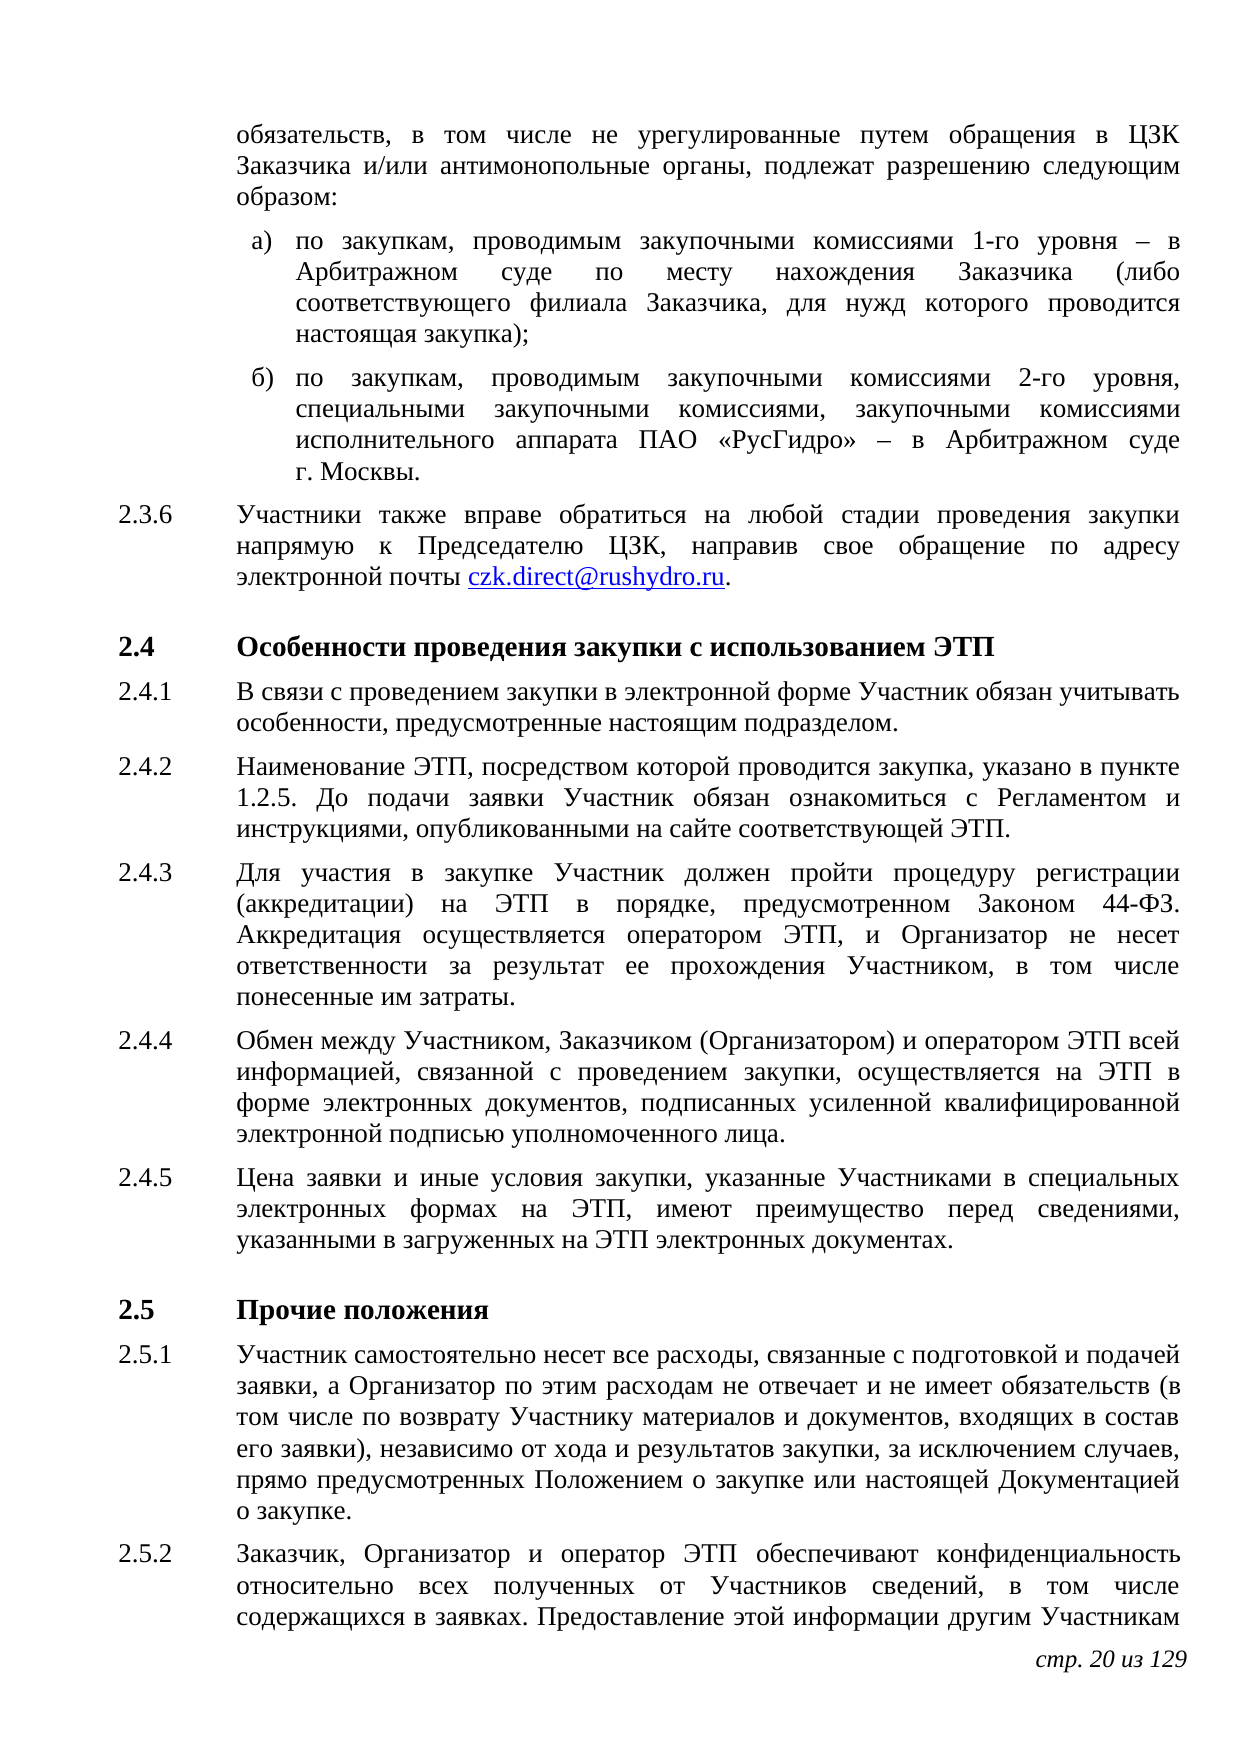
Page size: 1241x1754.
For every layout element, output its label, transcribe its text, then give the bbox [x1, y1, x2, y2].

list по закупкам, проводимым закупочными комиссиями 2-го уровня, специальными закупочными комиссиями, закупочными комиссиями исполнительного аппарата ПАО «РусГидро» – в Арбитражном суде г. Москвы. [251, 361, 1181, 486]
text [118, 118, 1181, 212]
subtitle Прочие положения [118, 1292, 1181, 1326]
subtitle Особенности проведения закупки с использованием ЭТП [118, 629, 1181, 663]
text Наименование ЭТП, посредством которой проводится закупка, указано в пункте 1.2.5. До подачи заявки Участник обязан ознакомиться с Регламентом и инструкциями, опубликованными на сайте соответствующей ЭТП. [118, 750, 1181, 843]
text Для участия в закупке Участник должен пройти процедуру регистрации (аккредитации) на ЭТП в порядке, предусмотренном Законом 44-ФЗ. Аккредитация осуществляется оператором ЭТП, и Организатор не несет ответственности за результат ее прохождения Участником, в том числе понесенные им затраты. [118, 856, 1181, 1012]
text Участники также вправе обратиться на любой стадии проведения закупки напрямую к Председателю ЦЗК, направив свое обращение по адресу электронной почты czk.direct@rushydro.ru. [118, 498, 1181, 592]
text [118, 1538, 1181, 1631]
text Цена заявки и иные условия закупки, указанные Участниками в специальных электронных формах на ЭТП, имеют преимущество перед сведениями, указанными в загруженных на ЭТП электронных документах. [118, 1161, 1181, 1255]
text Участник самостоятельно несет все расходы, связанные с подготовкой и подачей заявки, а Организатор по этим расходам не отвечает и не имеет обязательств (в том числе по возврату Участнику материалов и документов, входящих в состав его заявки), независимо от хода и результатов закупки, за исключением случаев, прямо предусмотренных Положением о закупке или настоящей Документацией о закупке. [118, 1338, 1181, 1525]
list по закупкам, проводимым закупочными комиссиями 1-го уровня – в Арбитражном суде по месту нахождения Заказчика (либо соответствующего филиала Заказчика, для нужд которого проводится настоящая закупка); [251, 224, 1181, 349]
text Обмен между Участником, Заказчиком (Организатором) и оператором ЭТП всей информацией, связанной с проведением закупки, осуществляется на ЭТП в форме электронных документов, подписанных усиленной квалифицированной электронной подписью уполномоченного лица. [118, 1024, 1181, 1149]
text В связи с проведением закупки в электронной форме Участник обязан учитывать особенности, предусмотренные настоящим подразделом. [118, 675, 1181, 737]
